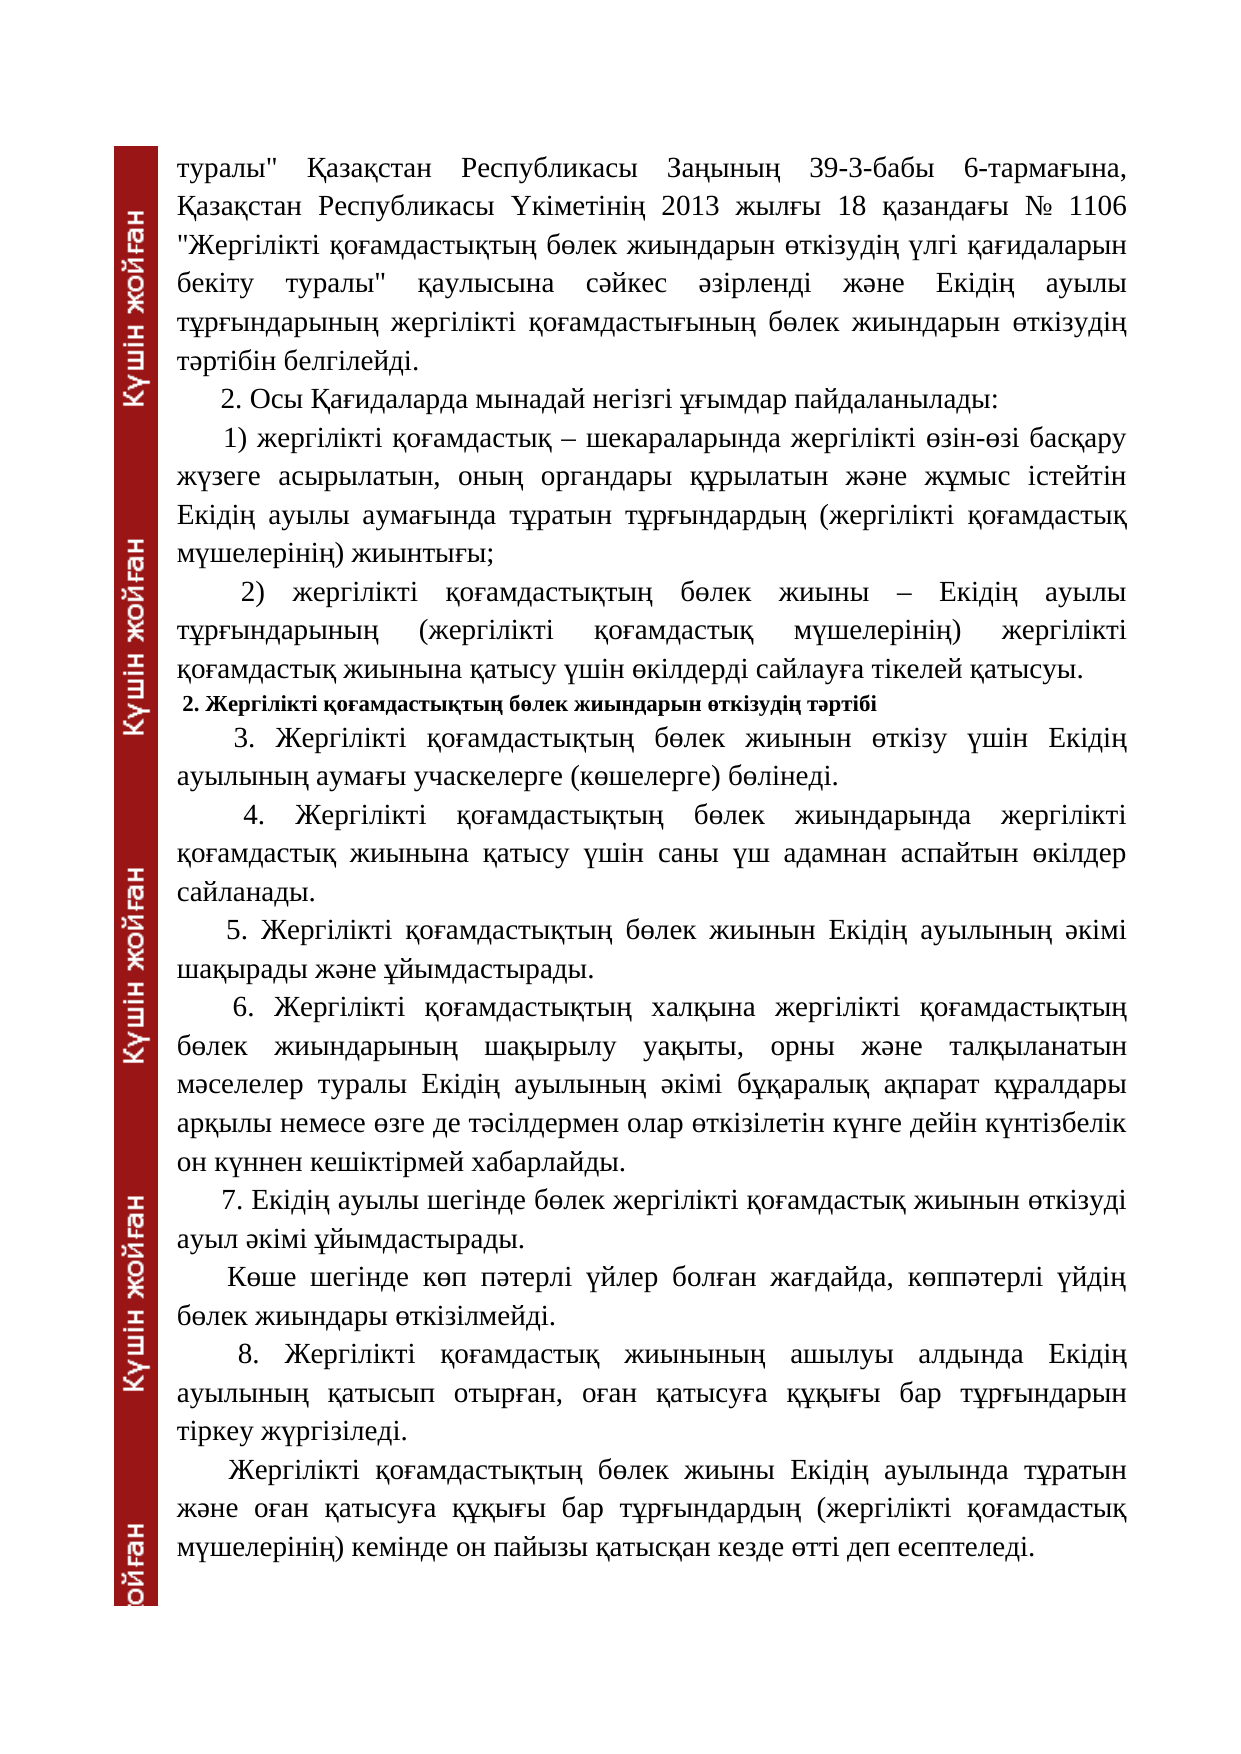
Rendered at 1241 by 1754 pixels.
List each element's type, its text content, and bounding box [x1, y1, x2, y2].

picture [114, 684, 158, 689]
picture [114, 792, 158, 797]
picture [114, 376, 158, 381]
picture [114, 1331, 158, 1336]
text 7. Екідің ауылы шегінде бөлек жергілікті қоғамдастық жиынын өткізуді ауыл әкімі ұйымдастырады. [112, 1182, 1128, 1254]
picture [114, 569, 158, 574]
text 5. Жергілікті қоғамдастықтың бөлек жиынын Екідің ауылының әкімі шақырады және ұйымдастырады. [112, 912, 1128, 984]
picture [114, 146, 158, 150]
text 1) жергілікті қоғамдастық – шекараларында жергілікті өзін-өзі басқару жүзеге асырылатын, оның органдары құрылатын және жұмыс істейтін Екідің ауылы аумағында тұратын тұрғындардың (жергілікті қоғамдастық мүшелерінің) жиынтығы; [112, 420, 1128, 569]
picture [114, 984, 158, 989]
picture [114, 1563, 158, 1606]
picture [114, 716, 158, 720]
text 6. Жергілікті қоғамдастықтың халқына жергілікті қоғамдастықтың бөлек жиындарының шақырылу уақыты, орны және талқыланатын мәселелер туралы Екідің ауылының әкімі бұқаралық ақпарат құралдары арқылы немесе өзге де тәсілдермен олар өткізілетін күнге дейін күнтізбелік он күннен кешіктірмей хабарлайды. [112, 989, 1128, 1177]
text 8. Жергілікті қоғамдастық жиынының ашылуы алдында Екідің ауылының қатысып отырған, оған қатысуға құқығы бар тұрғындарын тіркеу жүргізіледі. [112, 1336, 1128, 1447]
text 2. Жергілікті қоғамдастықтың бөлек жиындарын өткізудің тәртібі [112, 689, 1128, 716]
picture [114, 1447, 158, 1452]
text 2) жергілікті қоғамдастықтың бөлек жиыны – Екідің ауылы тұрғындарының (жергілікті қоғамдастық мүшелерінің) жергілікті қоғамдастық жиынына қатысу үшін өкілдерді сайлауға тікелей қатысуы. [112, 574, 1128, 684]
text 3. Жергілікті қоғамдастықтың бөлек жиынын өткізу үшін Екідің ауылының аумағы учаскелерге (көшелерге) бөлінеді. [112, 720, 1128, 792]
text Жергілікті қоғамдастықтың бөлек жиыны Екідің ауылында тұратын және оған қатысуға құқығы бар тұрғындардың (жергілікті қоғамдастық мүшелерінің) кемінде он пайызы қатысқан кезде өтті деп есептеледі. [112, 1452, 1128, 1563]
picture [114, 415, 158, 420]
picture [114, 1177, 158, 1182]
picture [114, 1254, 158, 1259]
text 4. Жергілікті қоғамдастықтың бөлек жиындарында жергілікті қоғамдастық жиынына қатысу үшін саны үш адамнан аспайтын өкілдер сайланады. [112, 797, 1128, 907]
picture [114, 907, 158, 912]
text Көше шегінде көп пәтерлі үйлер болған жағдайда, көппәтерлі үйдің бөлек жиындары өткізілмейді. [112, 1259, 1128, 1331]
text 2. Осы Қағидаларда мынадай негізгі ұғымдар пайдаланылады: [112, 381, 1128, 415]
